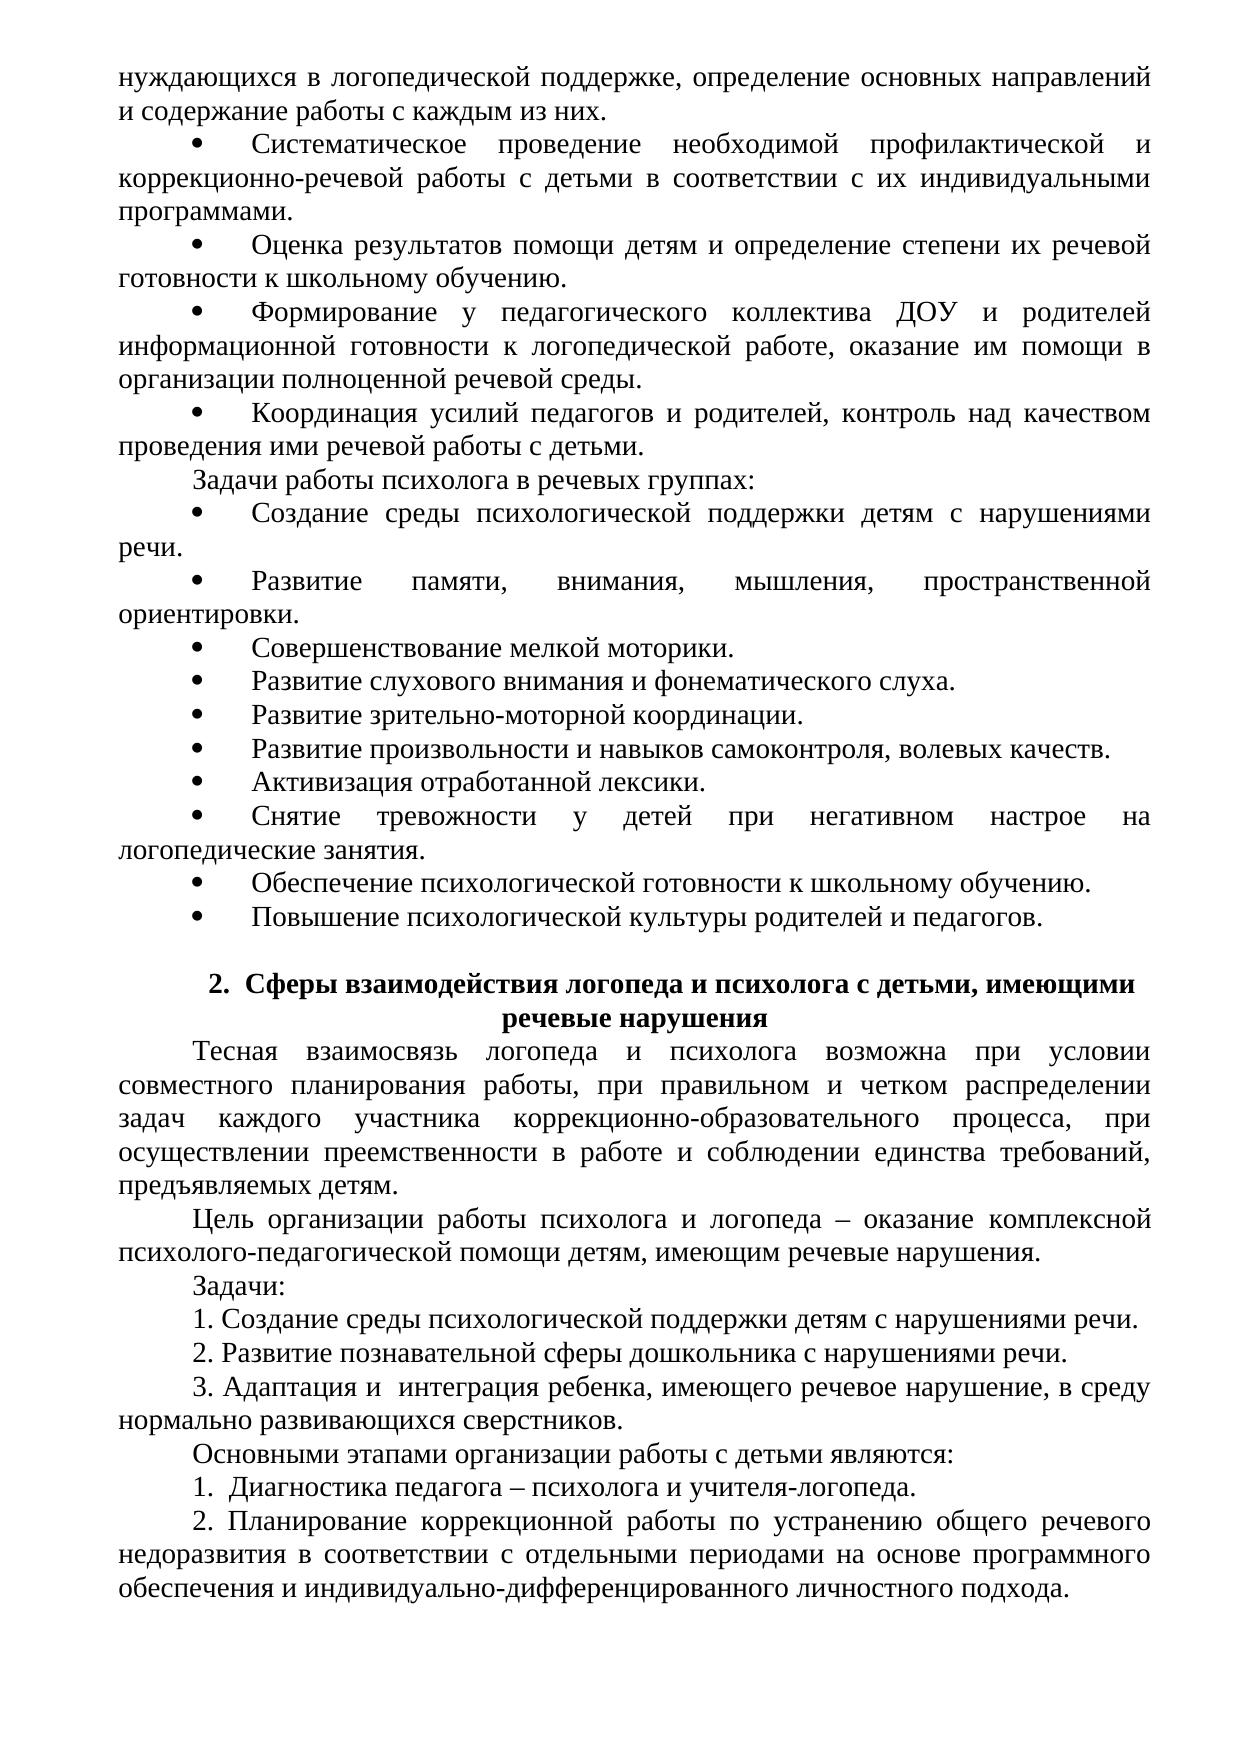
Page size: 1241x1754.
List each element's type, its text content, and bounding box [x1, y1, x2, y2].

text Задачи работы психолога в речевых группах: [118, 462, 1152, 496]
text 1. Диагностика педагога – психолога и учителя-логопеда. [118, 1469, 1152, 1503]
list Систематическое проведение необходимой профилактической и коррекционно-речевой работы с детьми в соответствии с их индивидуальными программами. [118, 126, 1152, 227]
text Цель организации работы психолога и логопеда – оказание комплексной психолого-педагогической помощи детям, имеющим речевые нарушения. [118, 1201, 1152, 1268]
list Повышение психологической культуры родителей и педагогов. [118, 899, 1152, 933]
text Тесная взаимосвязь логопеда и психолога возможна при условии совместного планирования работы, при правильном и четком распределении задач каждого участника коррекционно-образовательного процесса, при осуществлении преемственности в работе и соблюдении единства требований, предъявляемых детям. [118, 1033, 1152, 1201]
text 2. Сферы взаимодействия логопеда и психолога с детьми, имеющими речевые нарушения [118, 966, 1152, 1033]
list Создание среды психологической поддержки детям с нарушениями речи. [118, 496, 1152, 563]
list Координация усилий педагогов и родителей, контроль над качеством проведения ими речевой работы с детьми. [118, 395, 1152, 462]
text 2. Планирование коррекционной работы по устранению общего речевого недоразвития в соответствии с отдельными периодами на основе программного обеспечения и индивидуально-дифференцированного личностного подхода. [118, 1503, 1152, 1603]
list Обеспечение психологической готовности к школьному обучению. [118, 865, 1152, 899]
list Активизация отработанной лексики. [118, 764, 1152, 798]
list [118, 59, 1152, 126]
text 2. Развитие познавательной сферы дошкольника с нарушениями речи. [118, 1335, 1152, 1369]
list Оценка результатов помощи детям и определение степени их речевой готовности к школьному обучению. [118, 227, 1152, 294]
list Развитие слухового внимания и фонематического слуха. [118, 663, 1152, 697]
list Совершенствование мелкой моторики. [118, 630, 1152, 663]
list Развитие произвольности и навыков самоконтроля, волевых качеств. [118, 731, 1152, 764]
text Основными этапами организации работы с детьми являются: [118, 1436, 1152, 1469]
text 1. Создание среды психологической поддержки детям с нарушениями речи. [118, 1302, 1152, 1335]
text Задачи: [118, 1268, 1152, 1302]
list Развитие зрительно-моторной координации. [118, 697, 1152, 731]
list Снятие тревожности у детей при негативном настрое на логопедические занятия. [118, 798, 1152, 865]
list Формирование у педагогического коллектива ДОУ и родителей информационной готовности к логопедической работе, оказание им помощи в организации полноценной речевой среды. [118, 294, 1152, 395]
text 3. Адаптация и интеграция ребенка, имеющего речевое нарушение, в среду нормально развивающихся сверстников. [118, 1369, 1152, 1436]
list Развитие памяти, внимания, мышления, пространственной ориентировки. [118, 563, 1152, 630]
